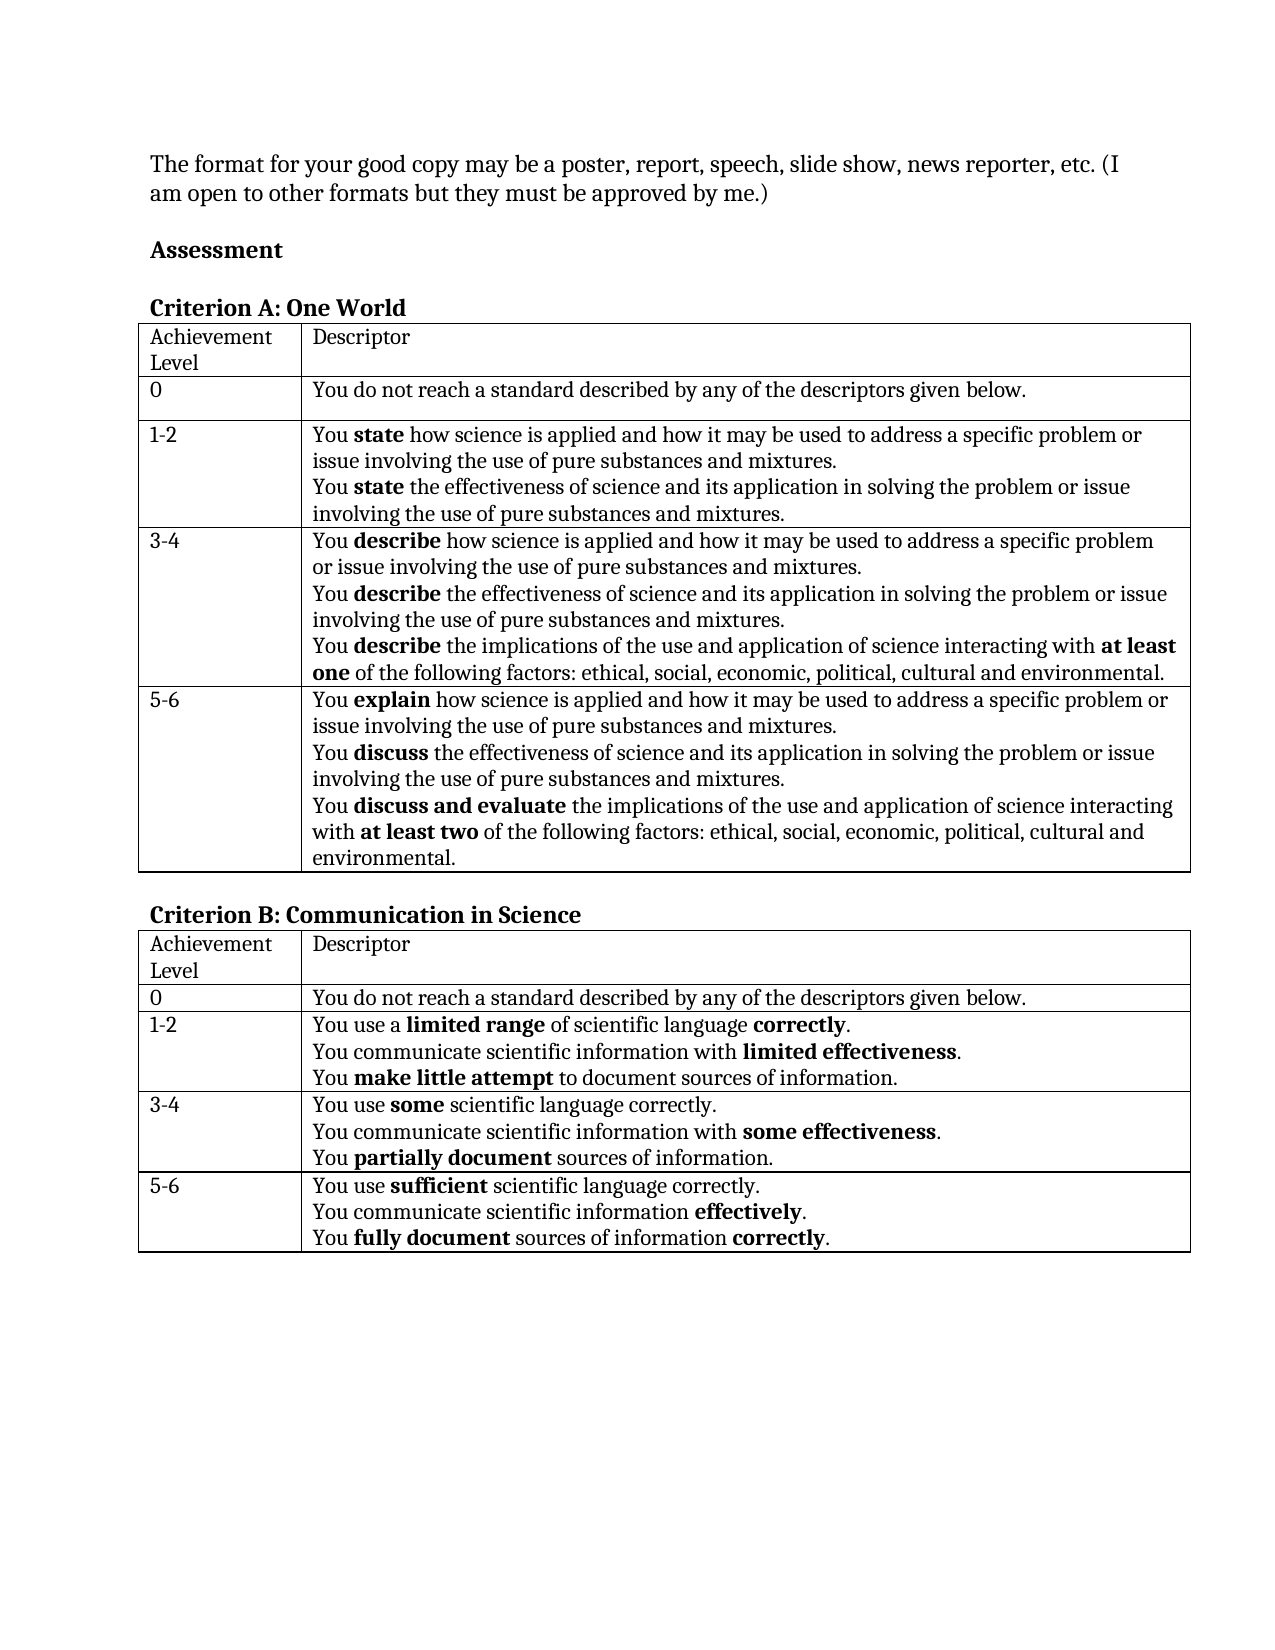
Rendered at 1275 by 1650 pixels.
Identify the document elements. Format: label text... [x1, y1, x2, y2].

table_cell You explain how science is applied and how it may be used to address a specific problem or issue involving the use of pure substances and mixtures. You discuss the effectiveness of science and its application in solving the problem or issue involving the use of pure substances and mixtures. You discuss and evaluate the implications of the use and application of science interacting with at least two of the following factors: ethical, social, economic, political, cultural and environmental. [302, 687, 1190, 871]
table_header Achievement Level [139, 931, 301, 984]
text Criterion A: One World [150, 294, 1125, 322]
table_header Achievement Level [139, 324, 301, 376]
table_cell 1-2 [139, 1012, 301, 1091]
table_cell 5-6 [139, 1173, 301, 1251]
table_cell 5-6 [139, 687, 301, 871]
text Criterion B: Communication in Science [150, 901, 1125, 930]
table_header Descriptor [302, 931, 1190, 984]
table_cell 3-4 [139, 1092, 301, 1171]
table_cell You use some scientific language correctly. You communicate scientific information with some effectiveness. You partially document sources of information. [302, 1092, 1190, 1171]
table_cell You do not reach a standard described by any of the descriptors given below. [302, 377, 1190, 420]
table_header Descriptor [302, 324, 1190, 376]
table_cell You use sufficient scientific language correctly. You communicate scientific information effectively. You fully document sources of information correctly. [302, 1173, 1190, 1251]
table_cell 3-4 [139, 528, 301, 686]
text Assessment [150, 236, 1125, 265]
table_cell You use a limited range of scientific language correctly. You communicate scientific information with limited effectiveness. You make little attempt to document sources of information. [302, 1012, 1190, 1091]
text The format for your good copy may be a poster, report, speech, slide show, news reporter, etc. (I am open to other formats but they must be approved by me.) [150, 150, 1125, 207]
table_cell You state how science is applied and how it may be used to address a specific problem or issue involving the use of pure substances and mixtures. You state the effectiveness of science and its application in solving the problem or issue involving the use of pure substances and mixtures. [302, 421, 1190, 527]
table_cell 0 [139, 985, 301, 1011]
table_cell You do not reach a standard described by any of the descriptors given below. [302, 985, 1190, 1011]
table_cell You describe how science is applied and how it may be used to address a specific problem or issue involving the use of pure substances and mixtures. You describe the effectiveness of science and its application in solving the problem or issue involving the use of pure substances and mixtures. You describe the implications of the use and application of science interacting with at least one of the following factors: ethical, social, economic, political, cultural and environmental. [302, 528, 1190, 686]
table_cell 1-2 [139, 421, 301, 527]
table_cell 0 [139, 377, 301, 420]
